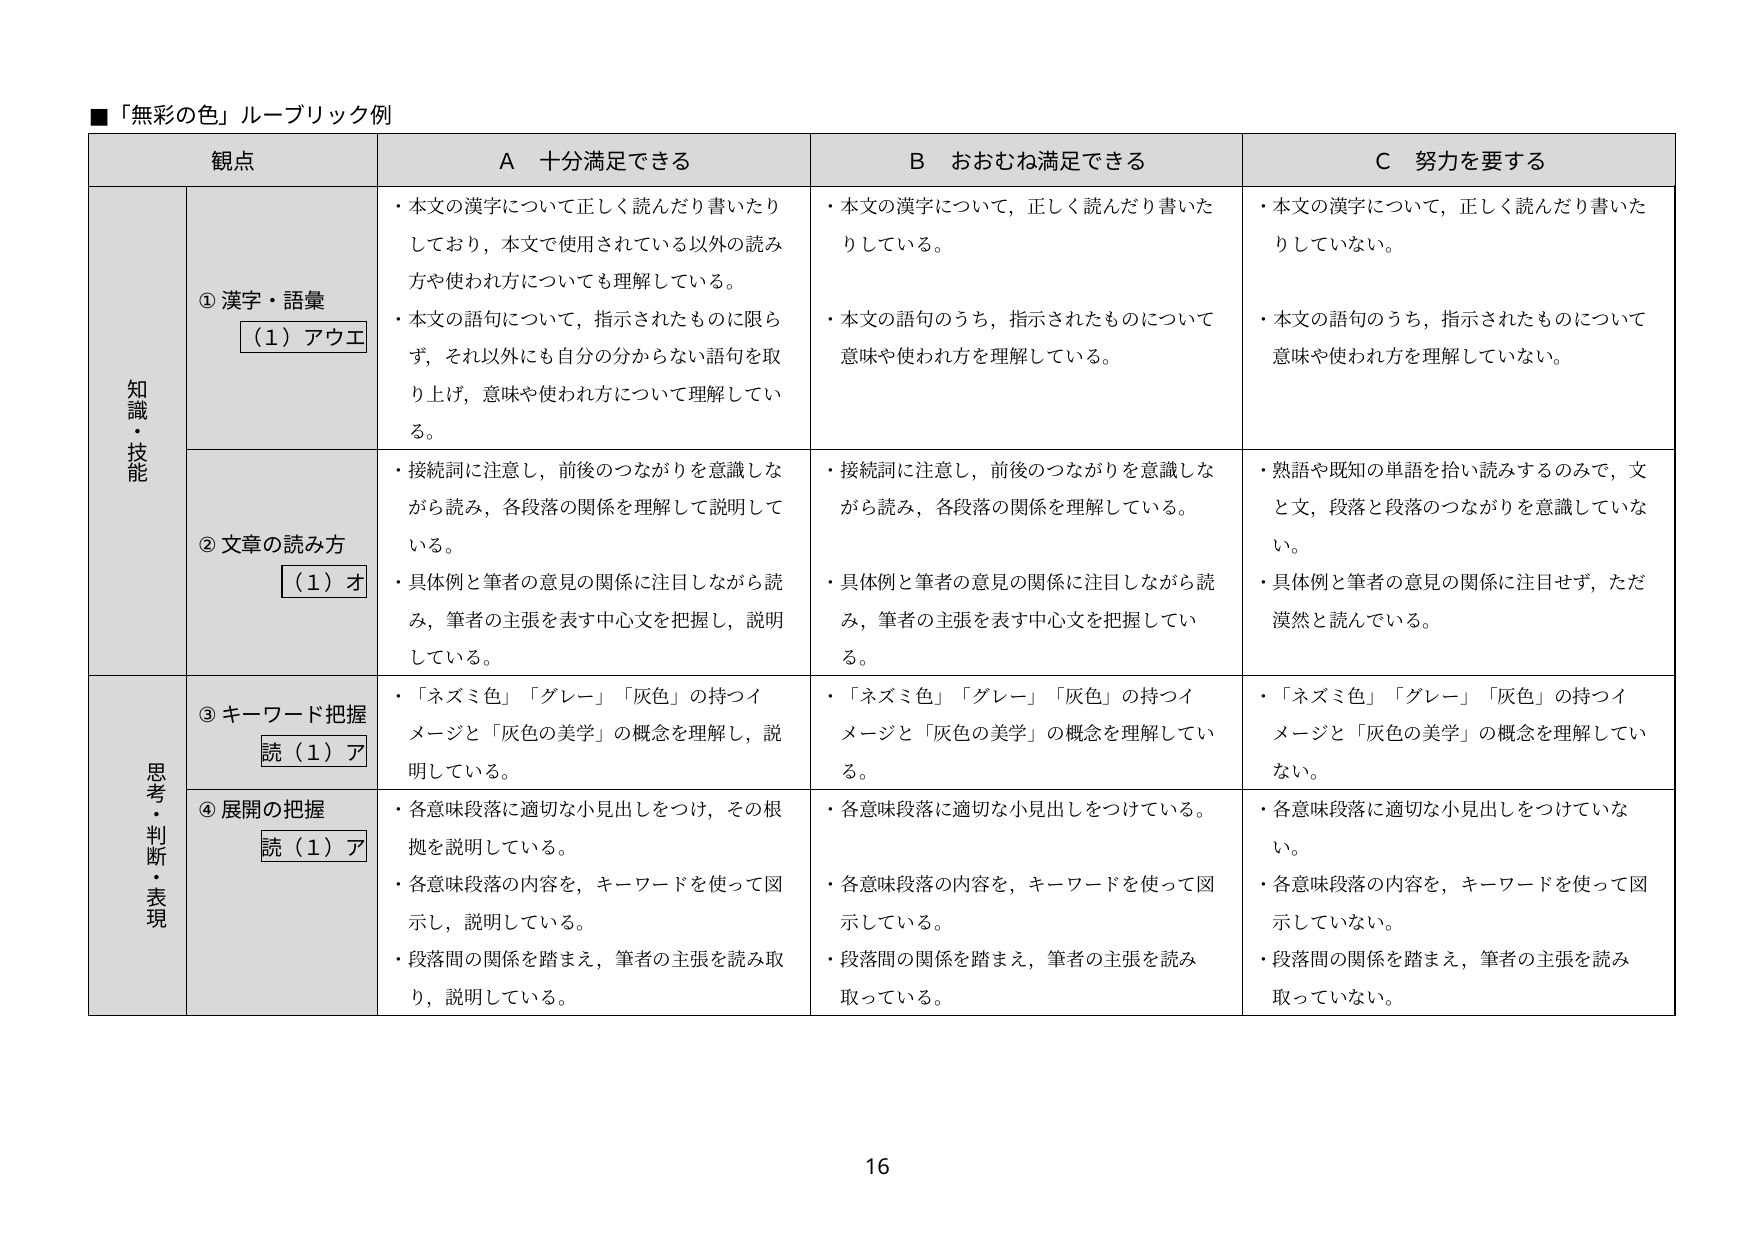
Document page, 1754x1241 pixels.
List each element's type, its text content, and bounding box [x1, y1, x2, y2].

table_cell ・「ネズミ色」「グレー」「灰色」の持つイメージと「灰色の美学」の概念を理解していない。 [1243, 676, 1674, 789]
table_cell ・本文の漢字について，正しく読んだり書いたりしている。 ・本文の語句のうち，指示されたものについて意味や使われ方を理解している。 [811, 187, 1242, 449]
text ■「無彩の色」ルーブリック例 [89, 95, 1665, 132]
table_cell ①漢字・語彙 （１）アウエ [187, 187, 377, 449]
table_cell 思考・判断・表現 [89, 676, 186, 1015]
table_cell ②文章の読み方 （１）オ [187, 450, 377, 675]
table_cell ・「ネズミ色」「グレー」「灰色」の持つイメージと「灰色の美学」の概念を理解している。 [811, 676, 1242, 789]
table_header Ｃ 努力を要する [1243, 134, 1675, 186]
table_cell ・各意味段落に適切な小見出しをつけている。 ・各意味段落の内容を，キーワードを使って図示している。 ・段落間の関係を踏まえ，筆者の主張を読み取っている。 [811, 790, 1242, 1015]
table_cell 知識・技能 [89, 187, 186, 675]
table_cell ・接続詞に注意し，前後のつながりを意識しながら読み，各段落の関係を理解している。 ・具体例と筆者の意見の関係に注目しながら読み，筆者の主張を表す中心文を把握している。 [811, 450, 1242, 675]
table_cell ・各意味段落に適切な小見出しをつけ，その根拠を説明している。 ・各意味段落の内容を，キーワードを使って図示し，説明している。 ・段落間の関係を踏まえ，筆者の主張を読み取り，説明している。 [378, 790, 810, 1015]
table_cell ③キーワード把握 読（１）ア [187, 676, 377, 789]
table_cell ・各意味段落に適切な小見出しをつけていない。 ・各意味段落の内容を，キーワードを使って図示していない。 ・段落間の関係を踏まえ，筆者の主張を読み取っていない。 [1243, 790, 1674, 1015]
table_cell ・本文の漢字について，正しく読んだり書いたりしていない。 ・本文の語句のうち，指示されたものについて意味や使われ方を理解していない。 [1243, 187, 1674, 449]
table_cell ・本文の漢字について正しく読んだり書いたりしており，本文で使用されている以外の読み方や使われ方についても理解している。 ・本文の語句について，指示されたものに限らず，それ以外にも自分の分からない語句を取り上げ，意味や使われ方について理解している。 [378, 187, 810, 449]
table_cell ・熟語や既知の単語を拾い読みするのみで，文と文，段落と段落のつながりを意識していない。 ・具体例と筆者の意見の関係に注目せず，ただ漠然と読んでいる。 [1243, 450, 1674, 675]
table_cell ・「ネズミ色」「グレー」「灰色」の持つイメージと「灰色の美学」の概念を理解し，説明している。 [378, 676, 810, 789]
table_header Ｂ おおむね満足できる [811, 134, 1242, 186]
table_header 観点 [89, 134, 377, 186]
table_cell ④展開の把握 読（１）ア [187, 790, 377, 1015]
table_cell ・接続詞に注意し，前後のつながりを意識しながら読み，各段落の関係を理解して説明している。 ・具体例と筆者の意見の関係に注目しながら読み，筆者の主張を表す中心文を把握し，説明している。 [378, 450, 810, 675]
table_header Ａ 十分満足できる [378, 134, 810, 186]
